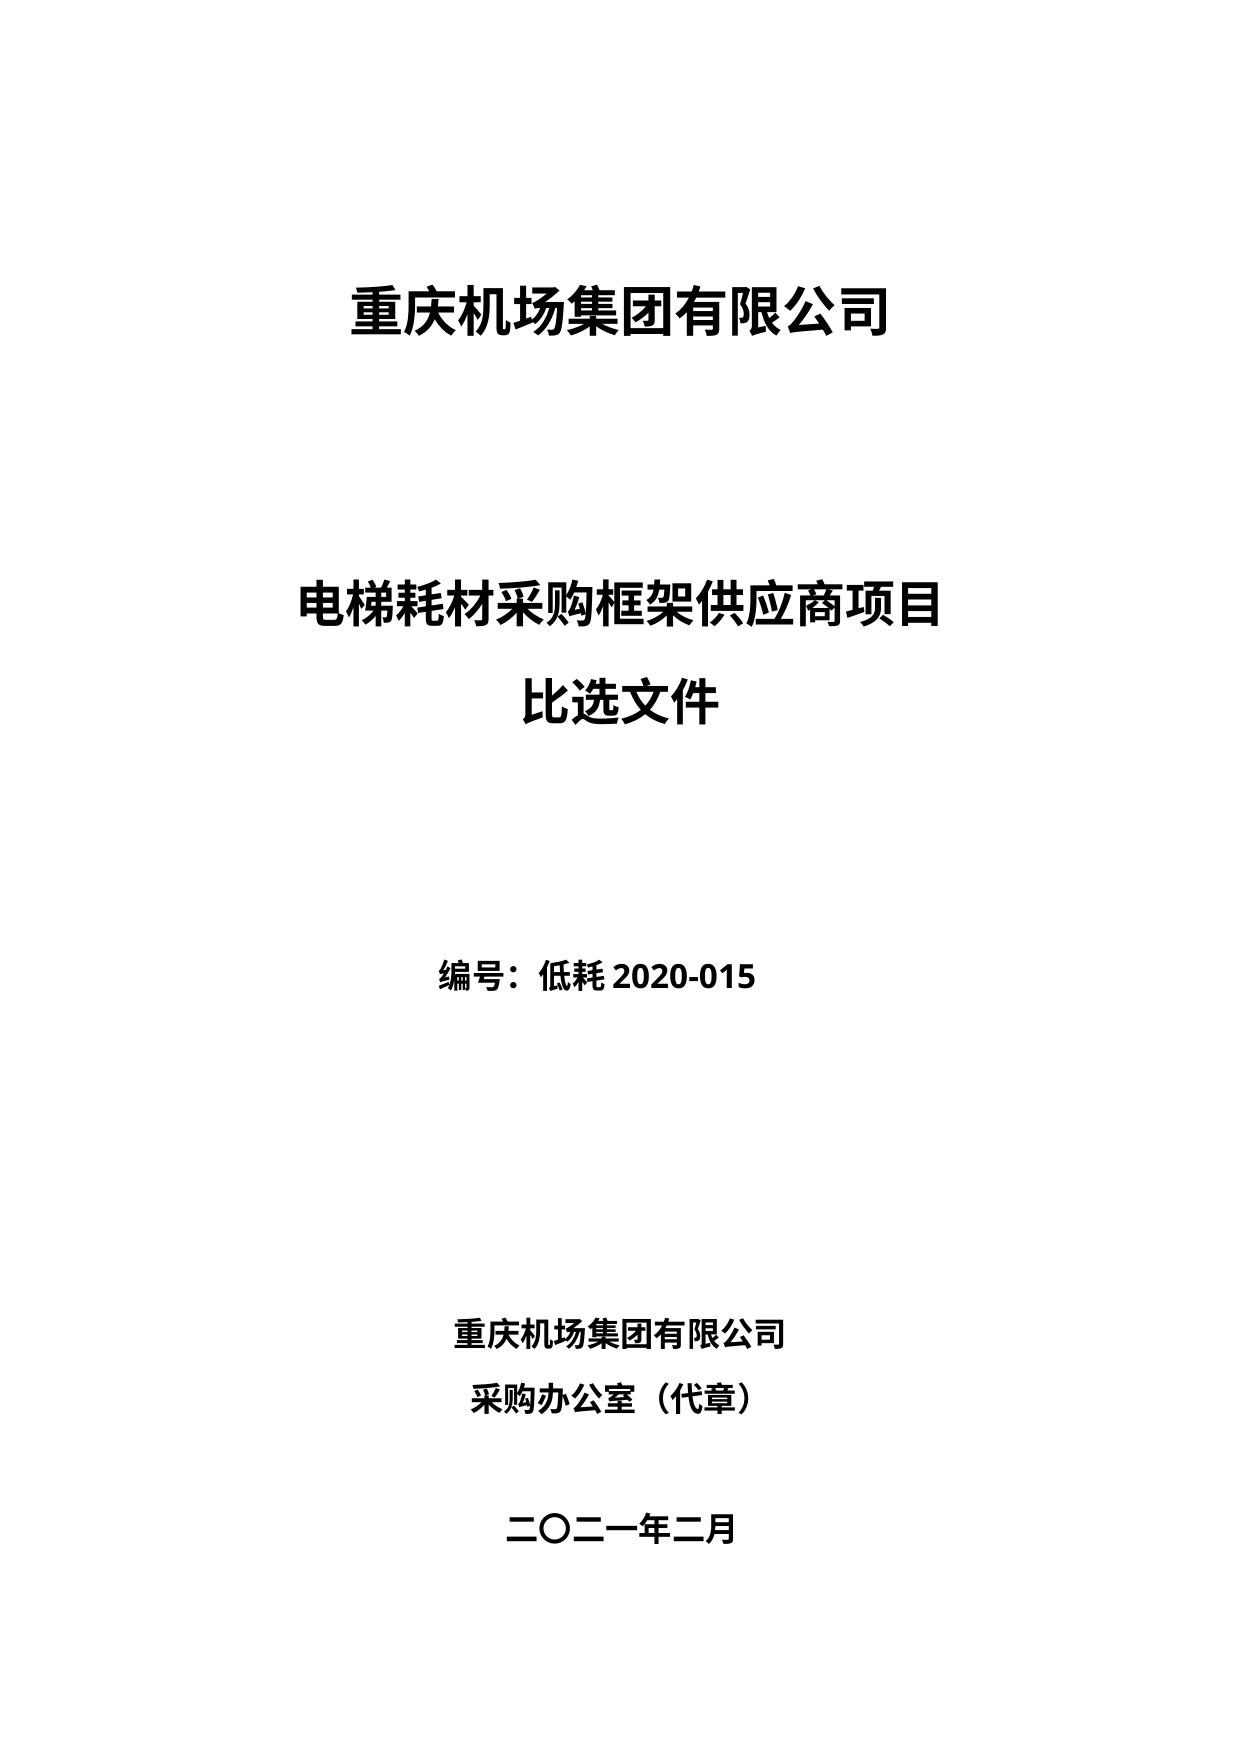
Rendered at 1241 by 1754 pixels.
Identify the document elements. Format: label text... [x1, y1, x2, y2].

text 二〇二一年二月 [187, 1494, 1053, 1559]
text 重庆机场集团有限公司 [187, 259, 1053, 357]
text 比选文件 [187, 649, 1053, 747]
text 电梯耗材采购框架供应商项目 [187, 552, 1053, 649]
text 采购办公室（代章） [187, 1364, 1053, 1429]
text 编号：低耗2020-015 [187, 942, 1053, 1007]
text 重庆机场集团有限公司 [187, 1299, 1053, 1364]
